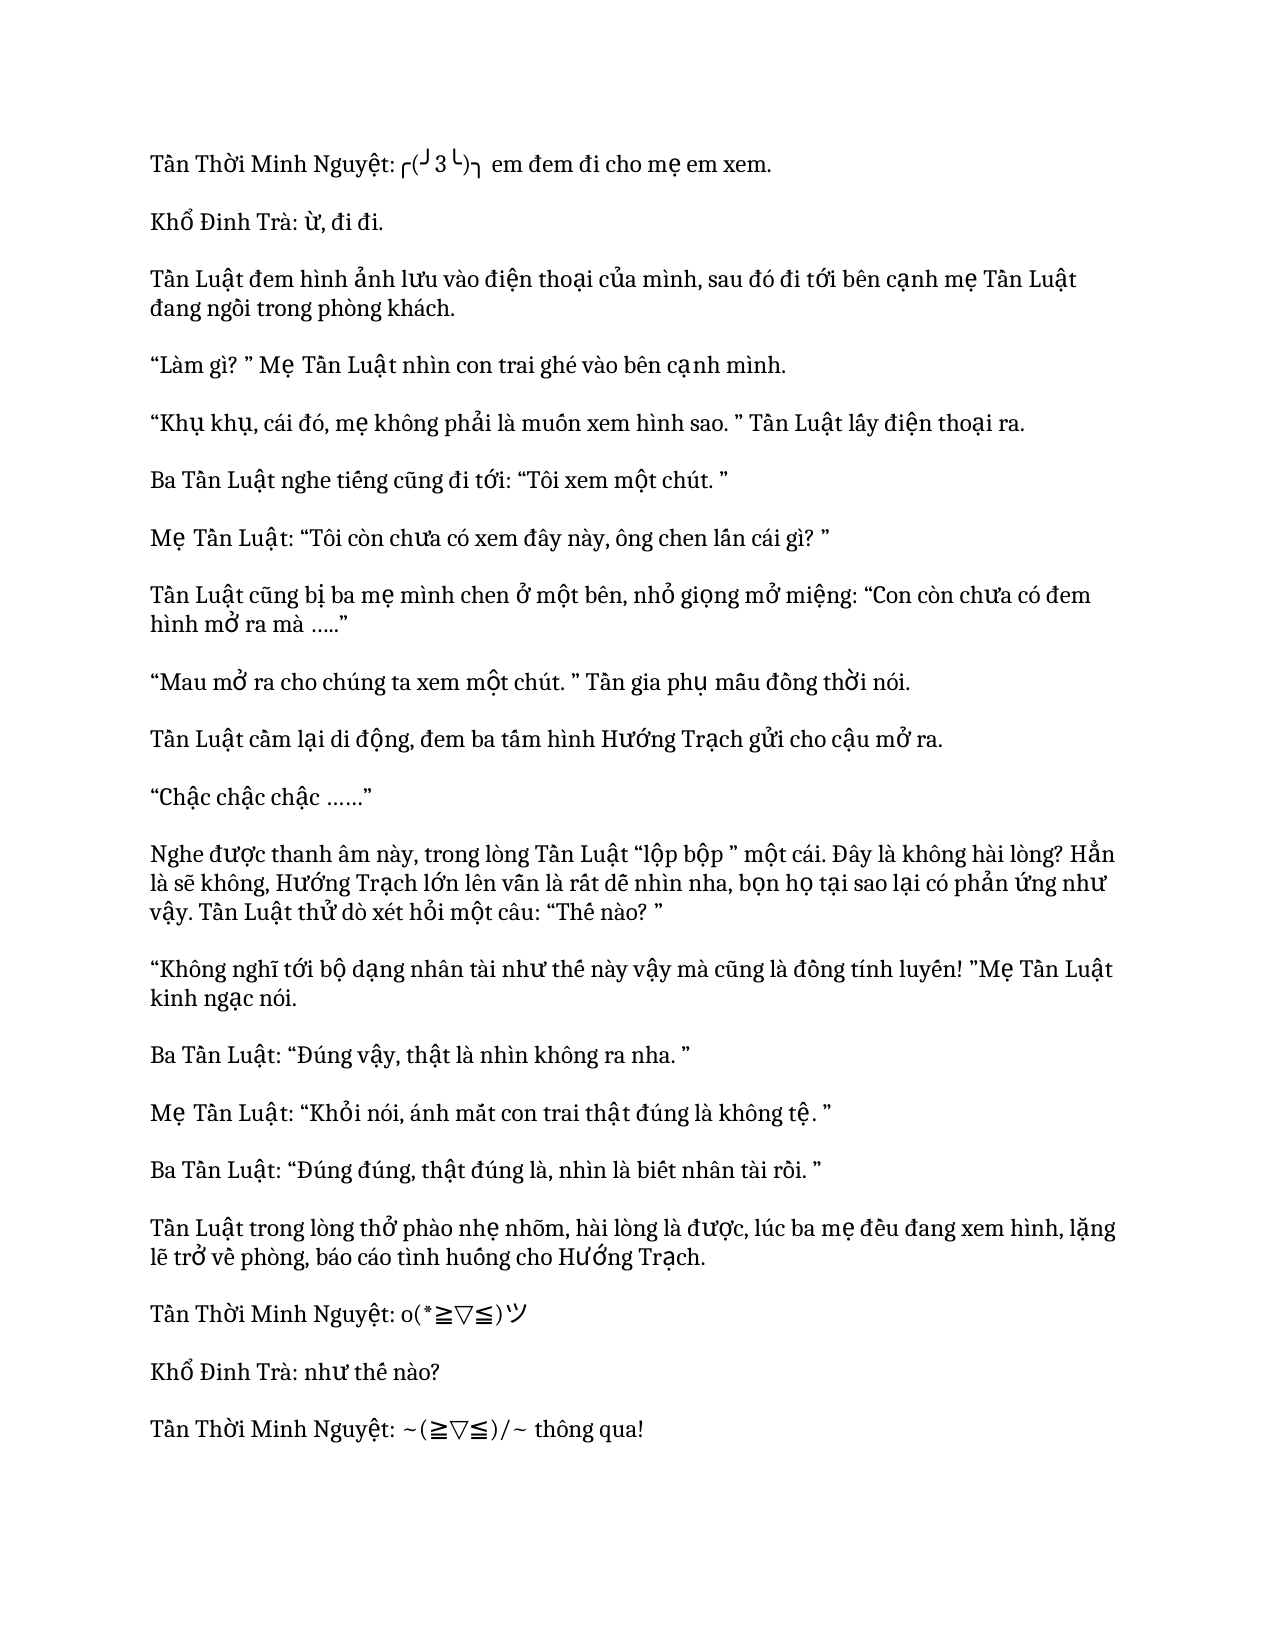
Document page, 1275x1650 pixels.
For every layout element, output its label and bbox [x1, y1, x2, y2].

text [150, 150, 1125, 1472]
